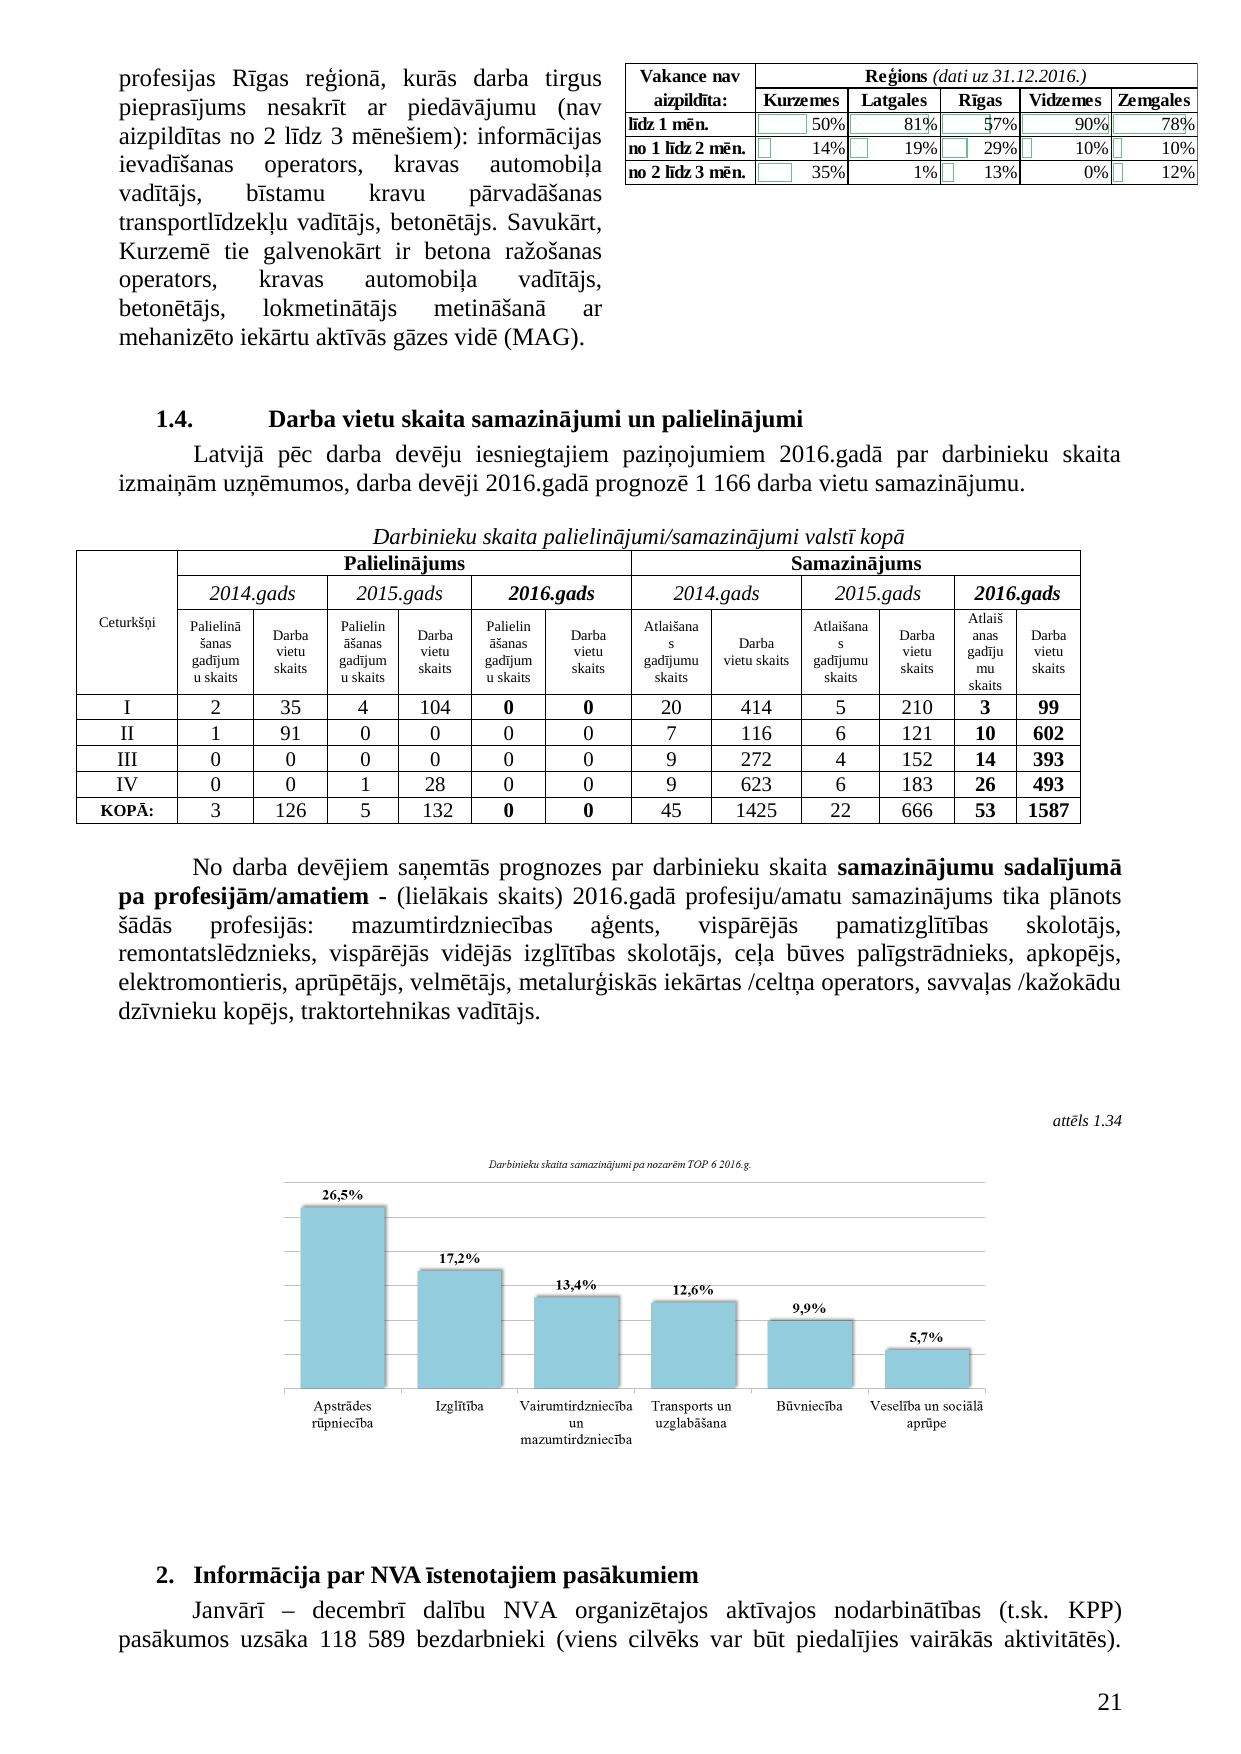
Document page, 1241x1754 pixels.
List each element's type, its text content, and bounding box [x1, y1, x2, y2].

table_cell Darba vietu skaits [546, 610, 631, 693]
table_cell 0 [472, 695, 545, 719]
table_cell 9 [632, 772, 711, 797]
table_cell 0 [399, 746, 471, 771]
table_cell 28 [399, 772, 471, 797]
table_cell 4 [802, 746, 879, 771]
table_cell Darba vietu skaits [1017, 610, 1080, 693]
table_header Samazinājums [632, 551, 1080, 575]
table_cell 10 [955, 720, 1016, 745]
table_cell 45 [632, 798, 711, 822]
table_cell 0 [472, 720, 545, 745]
table_cell 121 [880, 720, 954, 745]
table_cell Atlaišanas gadījumu skaits [802, 610, 879, 693]
table_cell 393 [1017, 746, 1080, 771]
table_cell 414 [712, 695, 801, 719]
table_cell 132 [399, 798, 471, 822]
table_cell 0 [254, 746, 327, 771]
table_cell II [77, 720, 177, 745]
table_cell Darba vietu skaits [712, 610, 801, 693]
table_cell 14 [955, 746, 1016, 771]
table_cell Palielināšanas gadījumu skaits [178, 610, 253, 693]
table_cell Palielināšanas gadījumu skaits [472, 610, 545, 693]
table_cell Darba vietu skaits [254, 610, 327, 693]
table_header Palielinājums [178, 551, 631, 575]
table_cell Atlaišanas gadījumu skaits [955, 610, 1016, 693]
table_cell 0 [328, 720, 398, 745]
table_cell 1 [328, 772, 398, 797]
table_cell I [77, 695, 177, 719]
table_cell 2014.gads [632, 576, 801, 609]
table_cell 91 [254, 720, 327, 745]
table_cell 152 [880, 746, 954, 771]
table_cell 2015.gads [328, 576, 471, 609]
table_cell 22 [802, 798, 879, 822]
table_cell Palielināšanas gadījumu skaits [328, 610, 398, 693]
table_cell 0 [254, 772, 327, 797]
table_cell 0 [472, 798, 545, 822]
table_cell Darba vietu skaits [880, 610, 954, 693]
text Darbinieku skaita palielinājumi/samazinājumi valstī kopā [156, 523, 1122, 550]
picture [247, 1151, 993, 1536]
subtitle Darba vietu skaita samazinājumi un palielinājumi [156, 404, 1122, 433]
table_cell KOPĀ: [77, 798, 177, 822]
table_cell 623 [712, 772, 801, 797]
table_cell 20 [632, 695, 711, 719]
table_cell III [77, 746, 177, 771]
table_cell 183 [880, 772, 954, 797]
table_cell 2016.gads [955, 576, 1080, 609]
table_cell 7 [632, 720, 711, 745]
table_cell 4 [328, 695, 398, 719]
table_cell 35 [254, 695, 327, 719]
table_cell 0 [546, 746, 631, 771]
table_cell 272 [712, 746, 801, 771]
table_cell 0 [546, 772, 631, 797]
table_cell 0 [546, 695, 631, 719]
table_cell 126 [254, 798, 327, 822]
table_cell Atlaišanas gadījumu skaits [632, 610, 711, 693]
table_cell 6 [802, 720, 879, 745]
table_cell 26 [955, 772, 1016, 797]
table_cell 0 [472, 746, 545, 771]
subtitle Informācija par NVA īstenotajiem pasākumiem [156, 1561, 1122, 1589]
table_cell 666 [880, 798, 954, 822]
table_cell 3 [955, 695, 1016, 719]
table_cell 99 [1017, 695, 1080, 719]
table_cell 2 [178, 695, 253, 719]
table_cell 5 [328, 798, 398, 822]
table_cell 2015.gads [802, 576, 954, 609]
table_cell 0 [178, 772, 253, 797]
table_cell 104 [399, 695, 471, 719]
table_cell 9 [632, 746, 711, 771]
table_cell 493 [1017, 772, 1080, 797]
table_cell 0 [328, 746, 398, 771]
table_cell 1 [178, 720, 253, 745]
table_cell Darba vietu skaits [399, 610, 471, 693]
table_cell 0 [399, 720, 471, 745]
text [118, 1596, 1122, 1653]
table_header Ceturkšņi [77, 551, 177, 693]
table_cell 2016.gads [472, 576, 631, 609]
table_cell 0 [472, 772, 545, 797]
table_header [107, 63, 613, 351]
table_cell 3 [178, 798, 253, 822]
table_cell 602 [1017, 720, 1080, 745]
table_cell 2014.gads [178, 576, 327, 609]
table_cell 53 [955, 798, 1016, 822]
table_cell IV [77, 772, 177, 797]
table_cell 0 [178, 746, 253, 771]
table_cell 0 [546, 720, 631, 745]
table_cell 116 [712, 720, 801, 745]
table_cell 210 [880, 695, 954, 719]
table_cell 1425 [712, 798, 801, 822]
table_cell 1587 [1017, 798, 1080, 822]
text No darba devējiem saņemtās prognozes par darbinieku skaita samazinājumu sadalījumā pa profesijām/amatiem - (lielākais skaits) 2016.gadā profesiju/amatu samazinājums tika plānots šādās profesijās: mazumtirdzniecības aģents, vispārējās pamatizglītības skolotājs, remontatslēdznieks, vispārējās vidējās izglītības skolotājs, ceļa būves palīgstrādnieks, apkopējs, elektromontieris, aprūpētājs, velmētājs, metalurģiskās iekārtas /celtņa operators, savvaļas /kažokādu dzīvnieku kopējs, traktortehnikas vadītājs. [118, 852, 1122, 1025]
table_cell 5 [802, 695, 879, 719]
table_cell 6 [802, 772, 879, 797]
text Latvijā pēc darba devēju iesniegtajiem paziņojumiem 2016.gadā par darbinieku skaita izmaiņām uzņēmumos, darba devēji 2016.gadā prognozē 1 166 darba vietu samazinājumu. [118, 439, 1122, 497]
table_cell 0 [546, 798, 631, 822]
